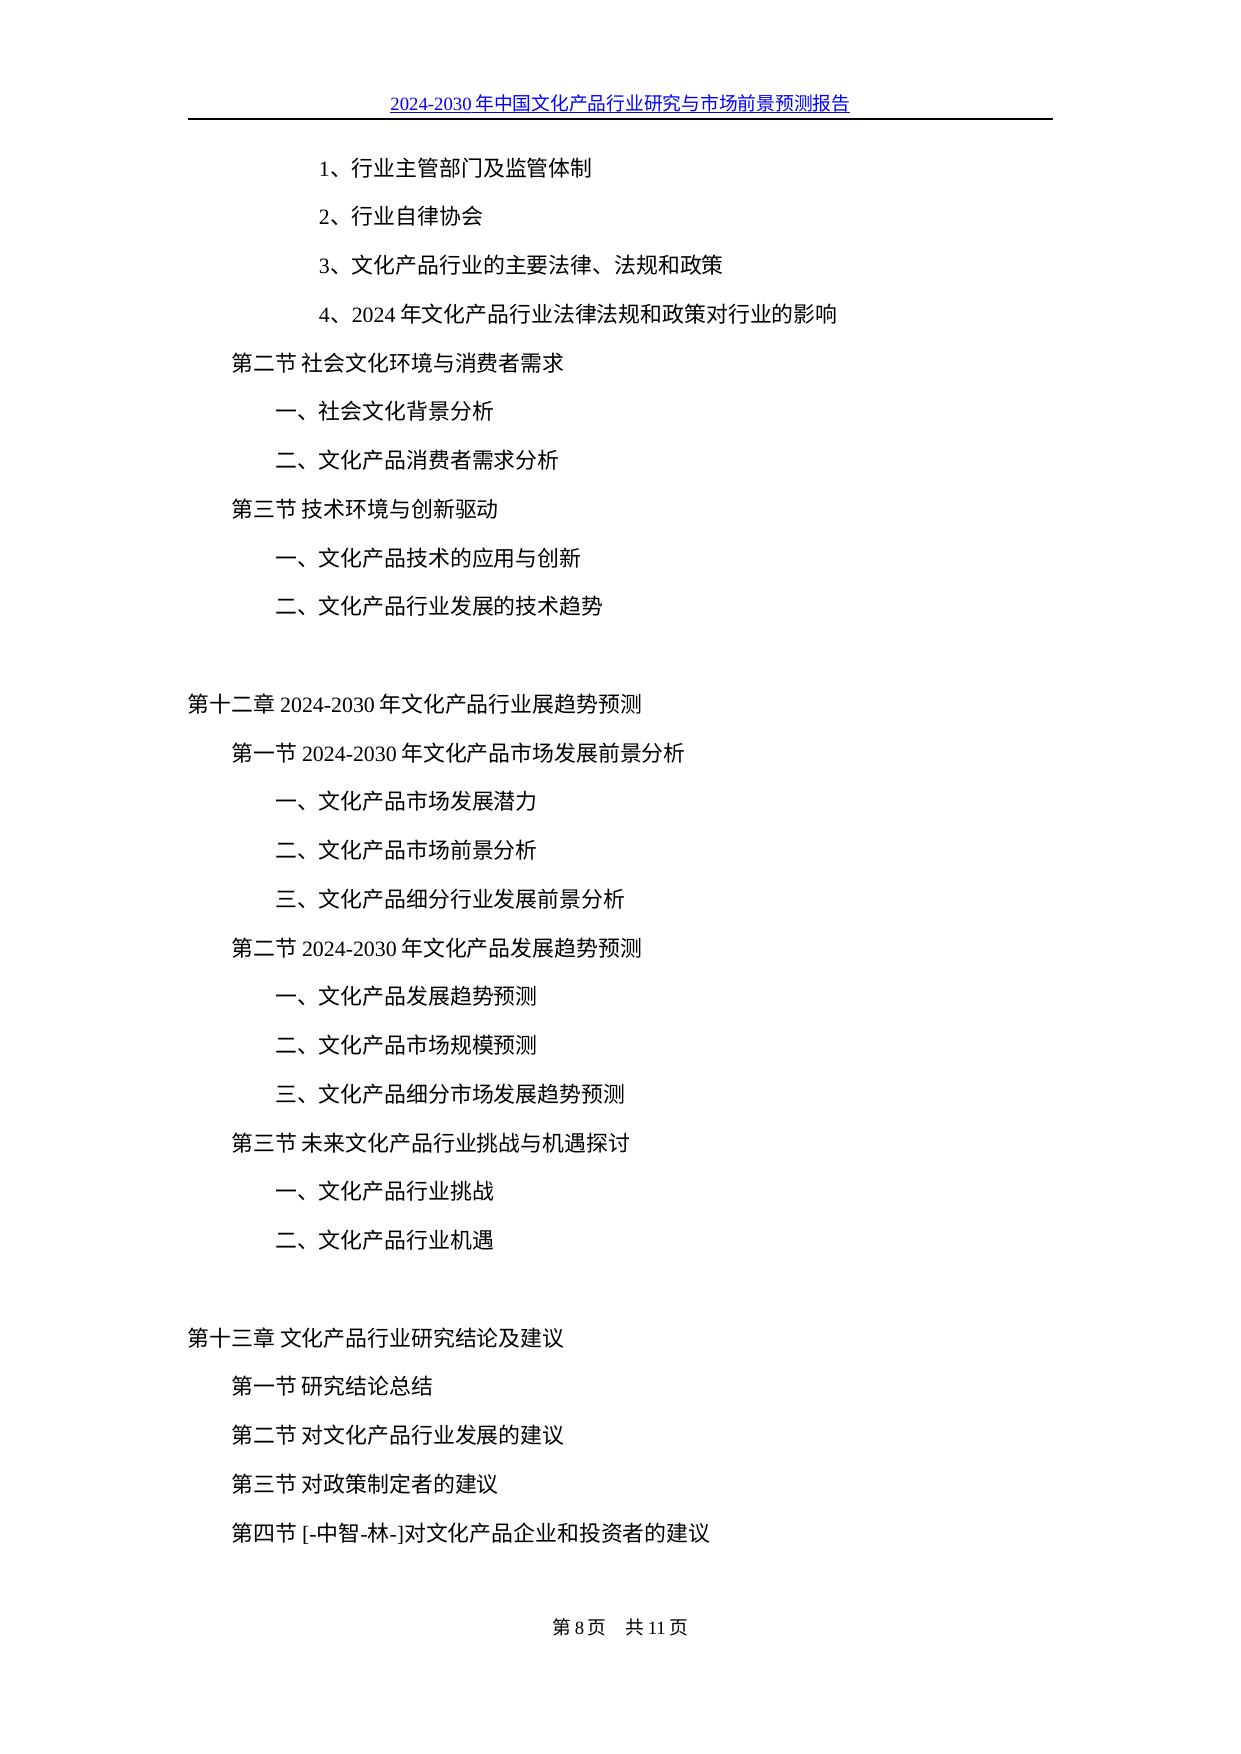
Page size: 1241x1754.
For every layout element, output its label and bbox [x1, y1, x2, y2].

text [187, 150, 1053, 1548]
